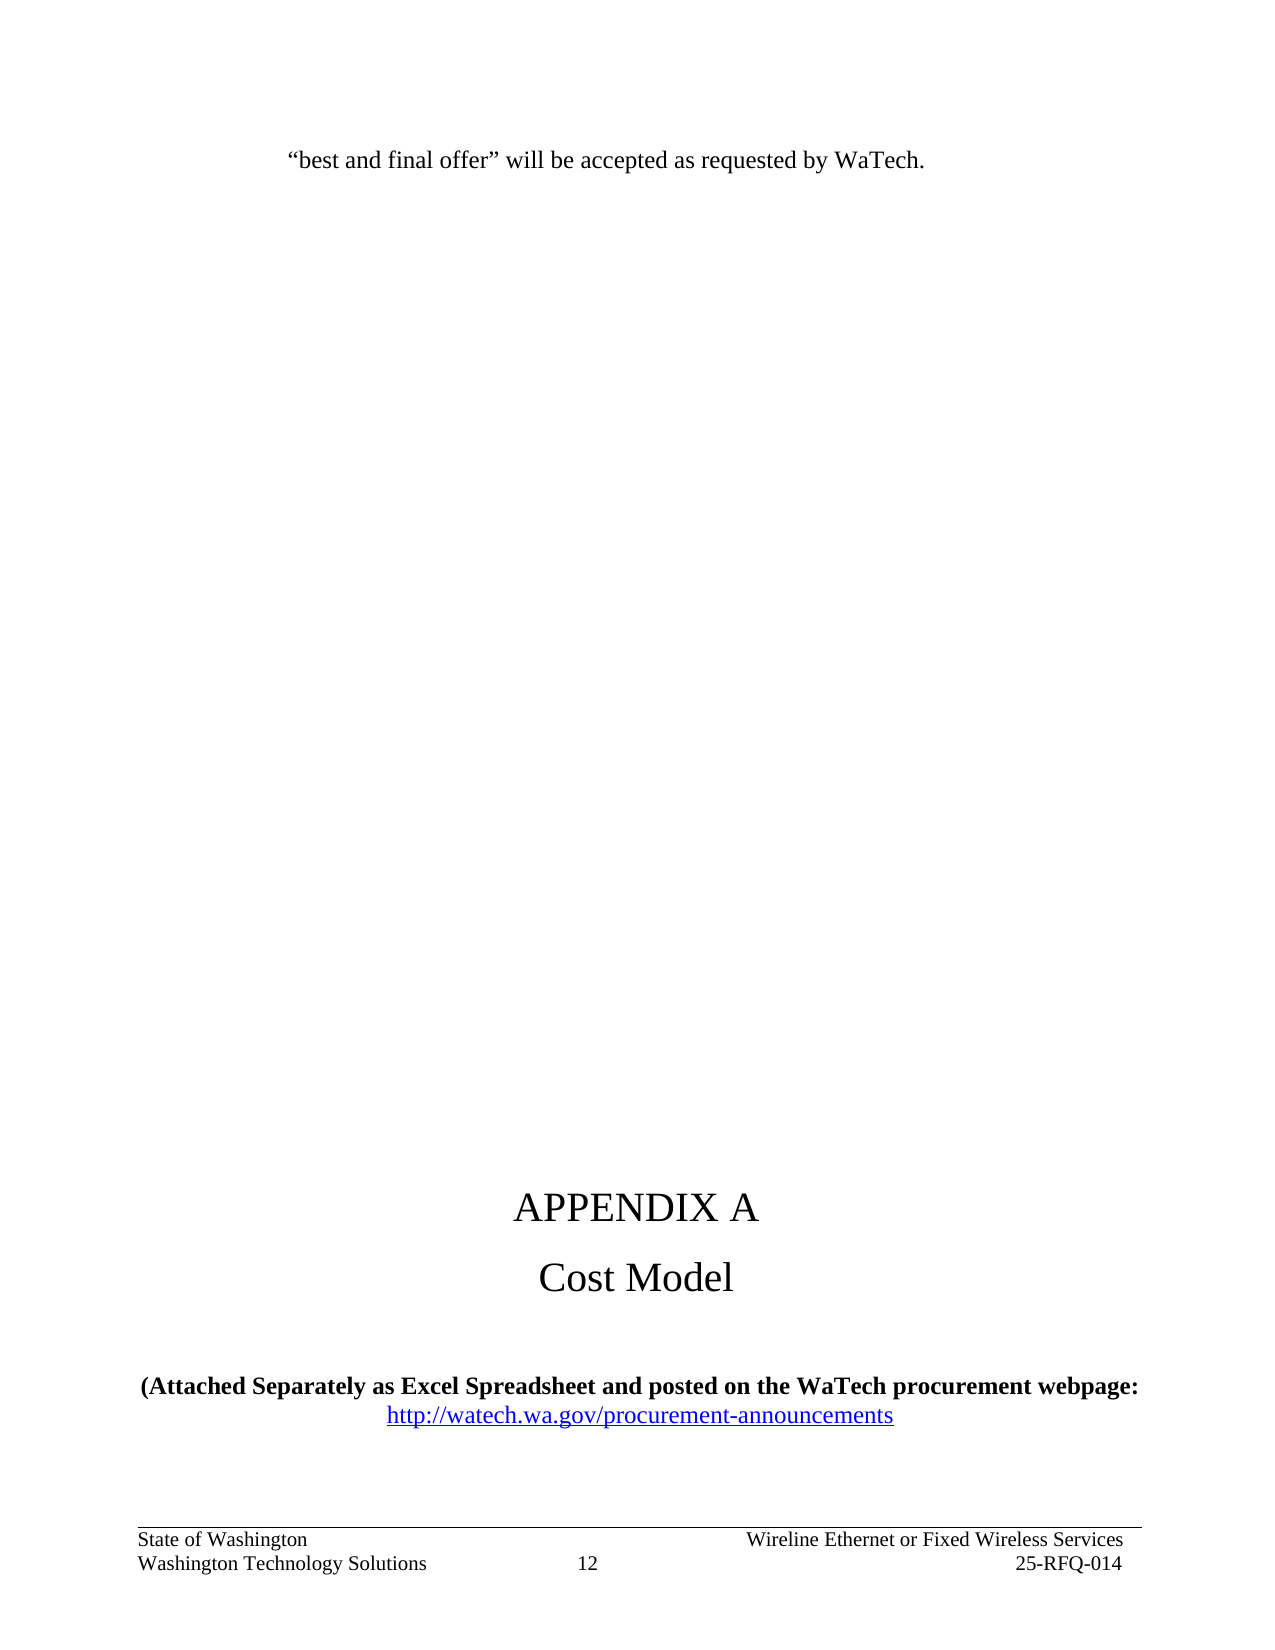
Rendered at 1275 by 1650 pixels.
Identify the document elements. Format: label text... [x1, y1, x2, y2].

text (Attached Separately as Excel Spreadsheet and posted on the WaTech procurement webpage: http://watech.wa.gov/procurement-announcements [137, 1371, 1142, 1428]
text APPENDIX A [137, 1182, 1135, 1230]
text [287, 145, 1127, 174]
text Cost Model [137, 1253, 1135, 1301]
